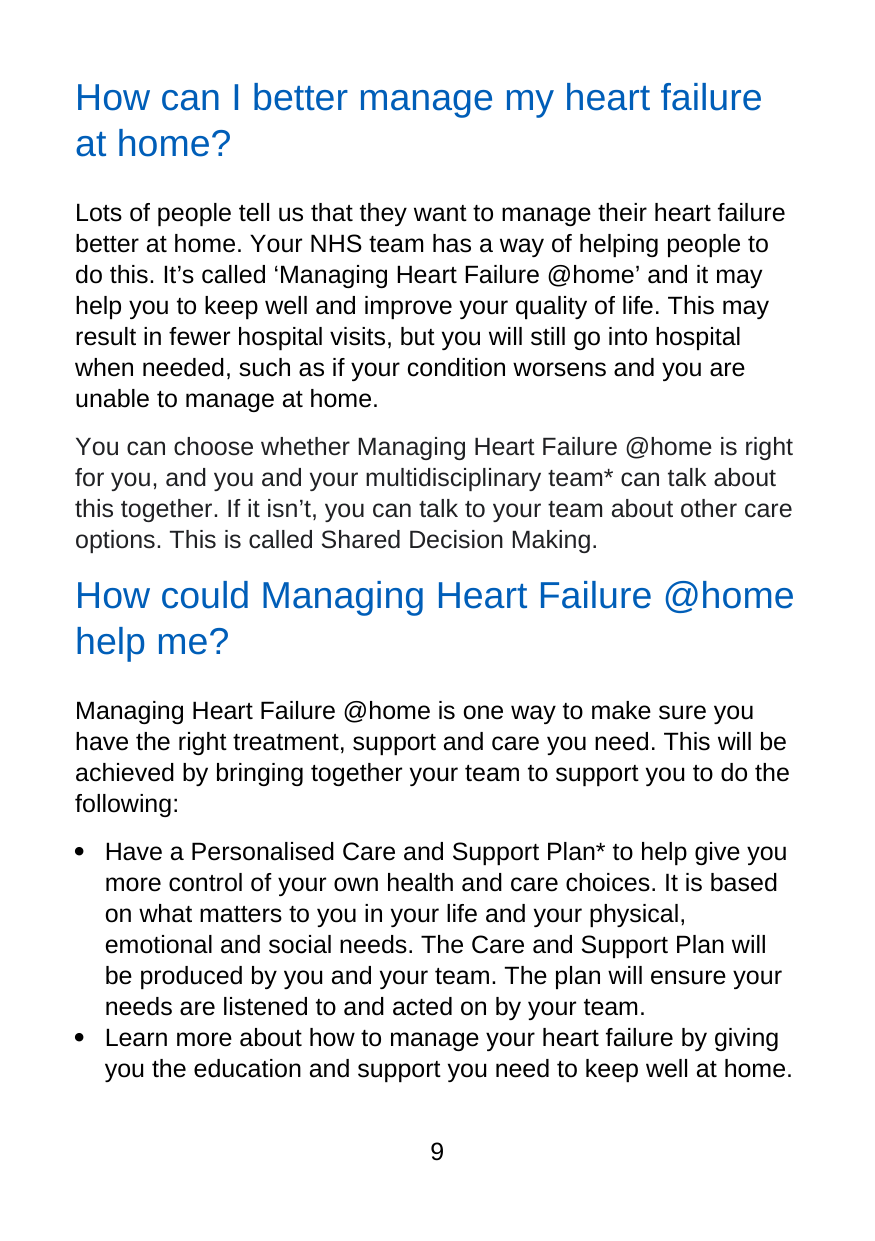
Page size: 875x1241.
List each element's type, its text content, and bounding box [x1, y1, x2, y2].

text You can choose whether Managing Heart Failure @home is right for you, and you and your multidisciplinary team* can talk about this together. If it isn’t, you can talk to your team about other care options. This is called Shared Decision Making. [75, 432, 799, 554]
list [75, 1023, 799, 1083]
list Have a Personalised Care and Support Plan* to help give you more control of your own health and care choices. It is based on what matters to you in your life and your physical, emotional and social needs. The Care and Support Plan will be produced by you and your team. The plan will ensure your needs are listened to and acted on by your team. [75, 837, 799, 1021]
text How could Managing Heart Failure @home help me? Managing Heart Failure @home is one way to make sure you have the right treatment, support and care you need. This will be achieved by bringing together your team to support you to do the following: [75, 573, 799, 818]
text How can I better manage my heart failure at home? Lots of people tell us that they want to manage their heart failure better at home. Your NHS team has a way of helping people to do this. It’s called ‘Managing Heart Failure @home’ and it may help you to keep well and improve your quality of life. This may result in fewer hospital visits, but you will still go into hospital when needed, such as if your condition worsens and you are unable to manage at home. [75, 75, 799, 413]
